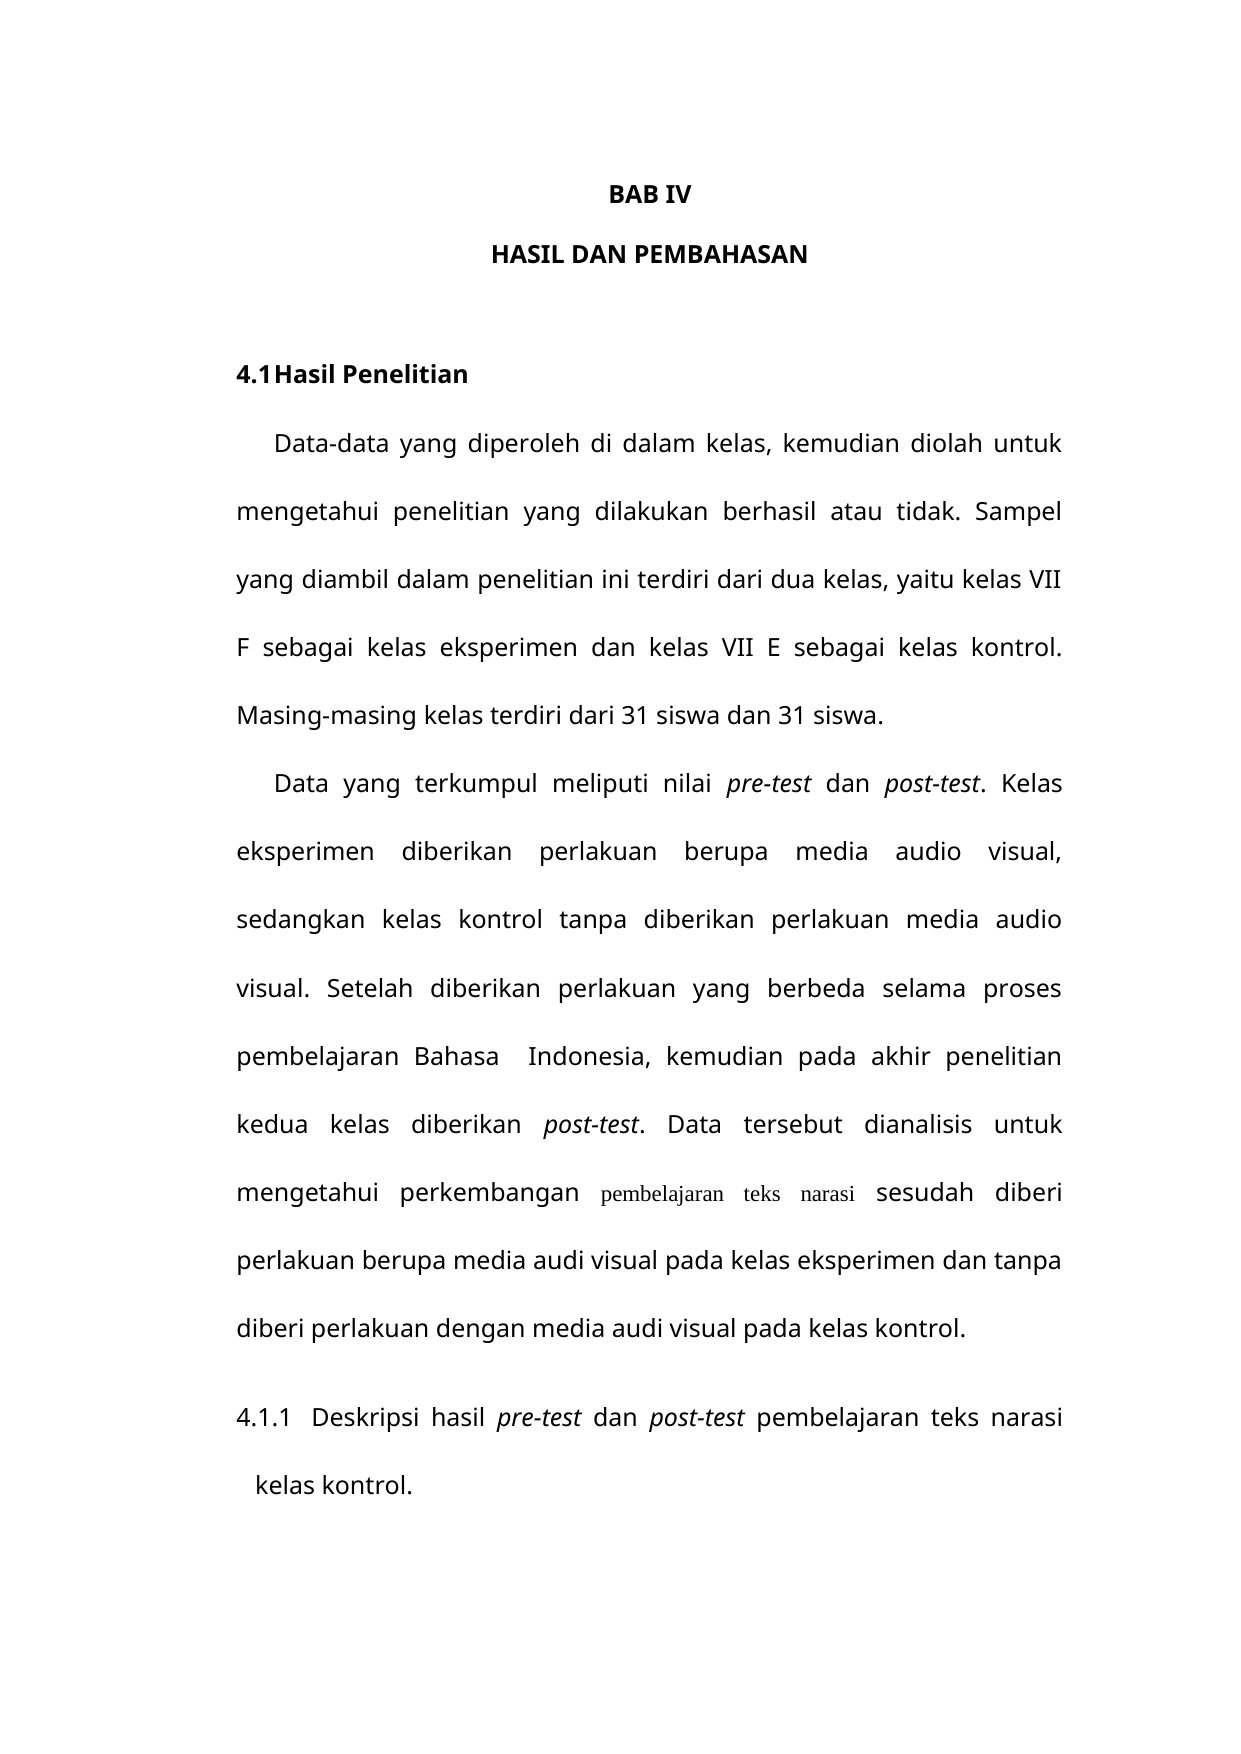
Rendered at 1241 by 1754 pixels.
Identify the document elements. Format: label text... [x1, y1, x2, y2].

text Data yang terkumpul meliputi nilai pre-test dan post-test. Kelas eksperimen diberikan perlakuan berupa media audio visual, sedangkan kelas kontrol tanpa diberikan perlakuan media audio visual. Setelah diberikan perlakuan yang berbeda selama proses pembelajaran Bahasa Indonesia, kemudian pada akhir penelitian kedua kelas diberikan post-test. Data tersebut dianalisis untuk mengetahui perkembangan pembelajaran teks narasi sesudah diberi perlakuan berupa media audi visual pada kelas eksperimen dan tanpa diberi perlakuan dengan media audi visual pada kelas kontrol. [236, 766, 1063, 1345]
list Deskripsi hasil pre-test dan post-test pembelajaran teks narasi kelas kontrol. [236, 1400, 1063, 1502]
text BAB IV [236, 177, 1063, 211]
list Hasil Penelitian [236, 357, 1063, 391]
text HASIL DAN PEMBAHASAN [236, 237, 1063, 271]
text Data-data yang diperoleh di dalam kelas, kemudian diolah untuk mengetahui penelitian yang dilakukan berhasil atau tidak. Sampel yang diambil dalam penelitian ini terdiri dari dua kelas, yaitu kelas VII F sebagai kelas eksperimen dan kelas VII E sebagai kelas kontrol. Masing-masing kelas terdiri dari 31 siswa dan 31 siswa. [236, 425, 1063, 732]
